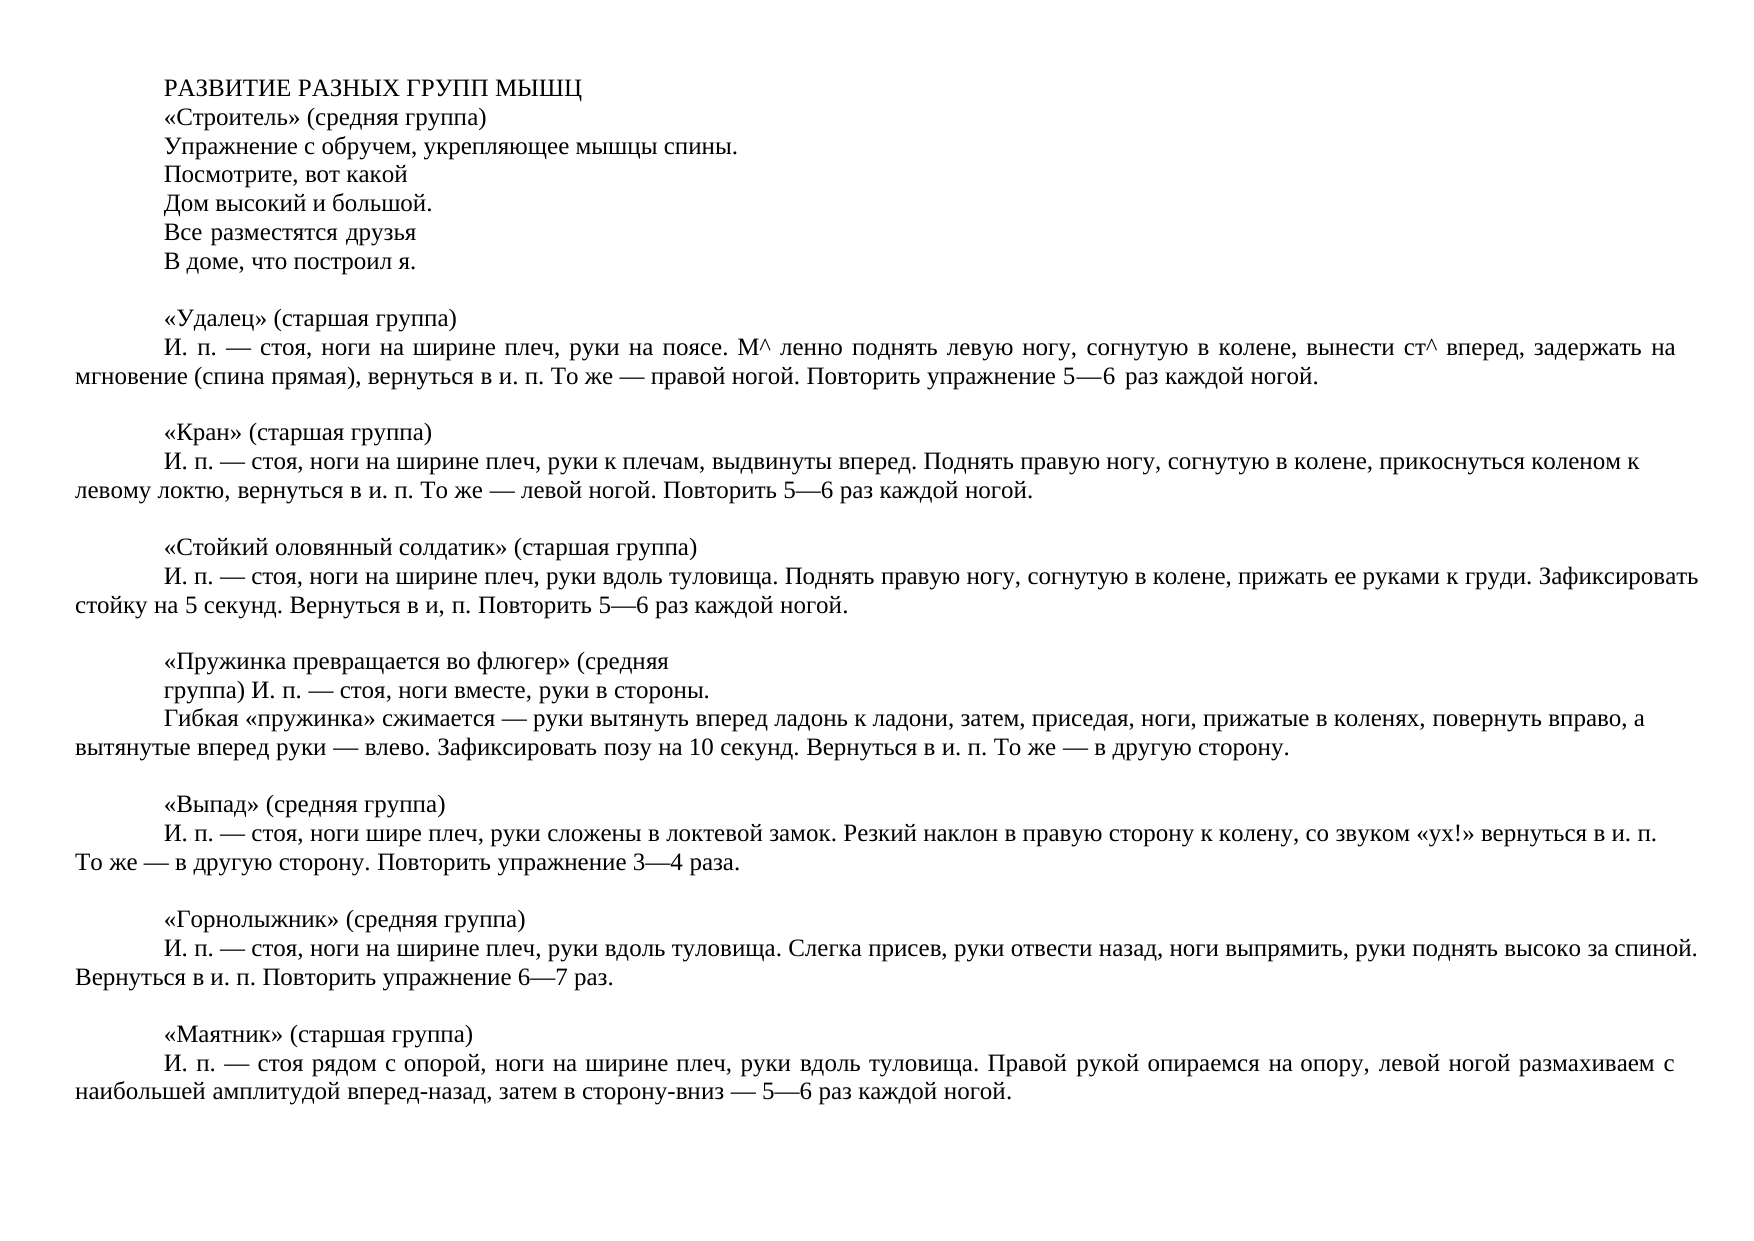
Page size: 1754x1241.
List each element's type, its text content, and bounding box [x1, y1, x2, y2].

text Упражнение с обручем, укрепляющее мышцы спины. Посмотрите, вот какой [163, 132, 740, 188]
text «Удалец» (старшая группа) [163, 303, 1702, 332]
text И. п. — стоя, ноги на ширине плеч, руки вдоль туловища. Поднять правую ногу, согнутую в колене, прижать ее руками к груди. Зафиксировать стойку на 5 секунд. Вернуться в и, п. Повторить 5—6 раз каждой ногой. [75, 561, 1702, 618]
text И. п. — стоя рядом с опорой, ноги на ширине плеч, руки вдоль туловища. Правой рукой опираемся на опору, левой ногой размахиваем с наибольшей амплитудой вперед-назад, затем в сторону-вниз — 5—6 раз каждой ногой. [75, 1049, 1702, 1105]
text И. п. — стоя, ноги на ширине плеч, руки к плечам, выдвинуты вперед. Поднять правую ногу, согнутую в колене, прикоснуться коленом к левому локтю, вернуться в и. п. То же — левой ногой. Повторить 5—6 раз каждой ногой. [75, 446, 1702, 504]
text И. п. — стоя, ноги шире плеч, руки сложены в локтевой замок. Резкий наклон в правую сторону к колену, со звуком «ух!» вернуться в и. п. То же — в другую сторону. Повторить упражнение 3—4 раза. [75, 818, 1680, 876]
text «Строитель» (средняя группа) [163, 102, 1702, 131]
text Гибкая «пружинка» сжимается — руки вытянуть вперед ладонь к ладони, затем, приседая, ноги, прижатые в коленях, повернуть вправо, а вытянутые вперед руки — влево. Зафиксировать позу на 10 секунд. Вернуться в и. п. То же — в другую сторону. [75, 704, 1702, 761]
text И. п. — стоя, ноги на ширине плеч, руки на поясе. М^ ленно поднять левую ногу, согнутую в колене, вынести ст^ вперед, задержать на мгновение (спина прямая), вернуться в и. п. То же — правой ногой. Повторить упражнение 5—6 раз каждой ногой. [75, 332, 1702, 389]
text И. п. — стоя, ноги на ширине плеч, руки вдоль туловища. Слегка присев, руки отвести назад, ноги выпрямить, руки поднять высоко за спиной. [163, 933, 1702, 962]
text РАЗВИТИЕ РАЗНЫХ ГРУПП МЫШЦ [163, 74, 1702, 102]
text «Стойкий оловянный солдатик» (старшая группа) [163, 532, 1702, 561]
text «Горнолыжник» (средняя группа) [163, 904, 1702, 933]
text Дом высокий и большой. Все разместятся друзья В доме, что построил я. [163, 188, 433, 274]
text «Маятник» (старшая группа) [163, 1019, 1702, 1048]
text «Выпад» (средняя группа) [163, 789, 1702, 818]
text Вернуться в и. п. Повторить упражнение 6—7 раз. [75, 962, 1702, 991]
text «Пружинка превращается во флюгер» (средняя группа) И. п. — стоя, ноги вместе, руки в стороны. [163, 647, 756, 703]
text «Кран» (старшая группа) [163, 418, 1702, 446]
